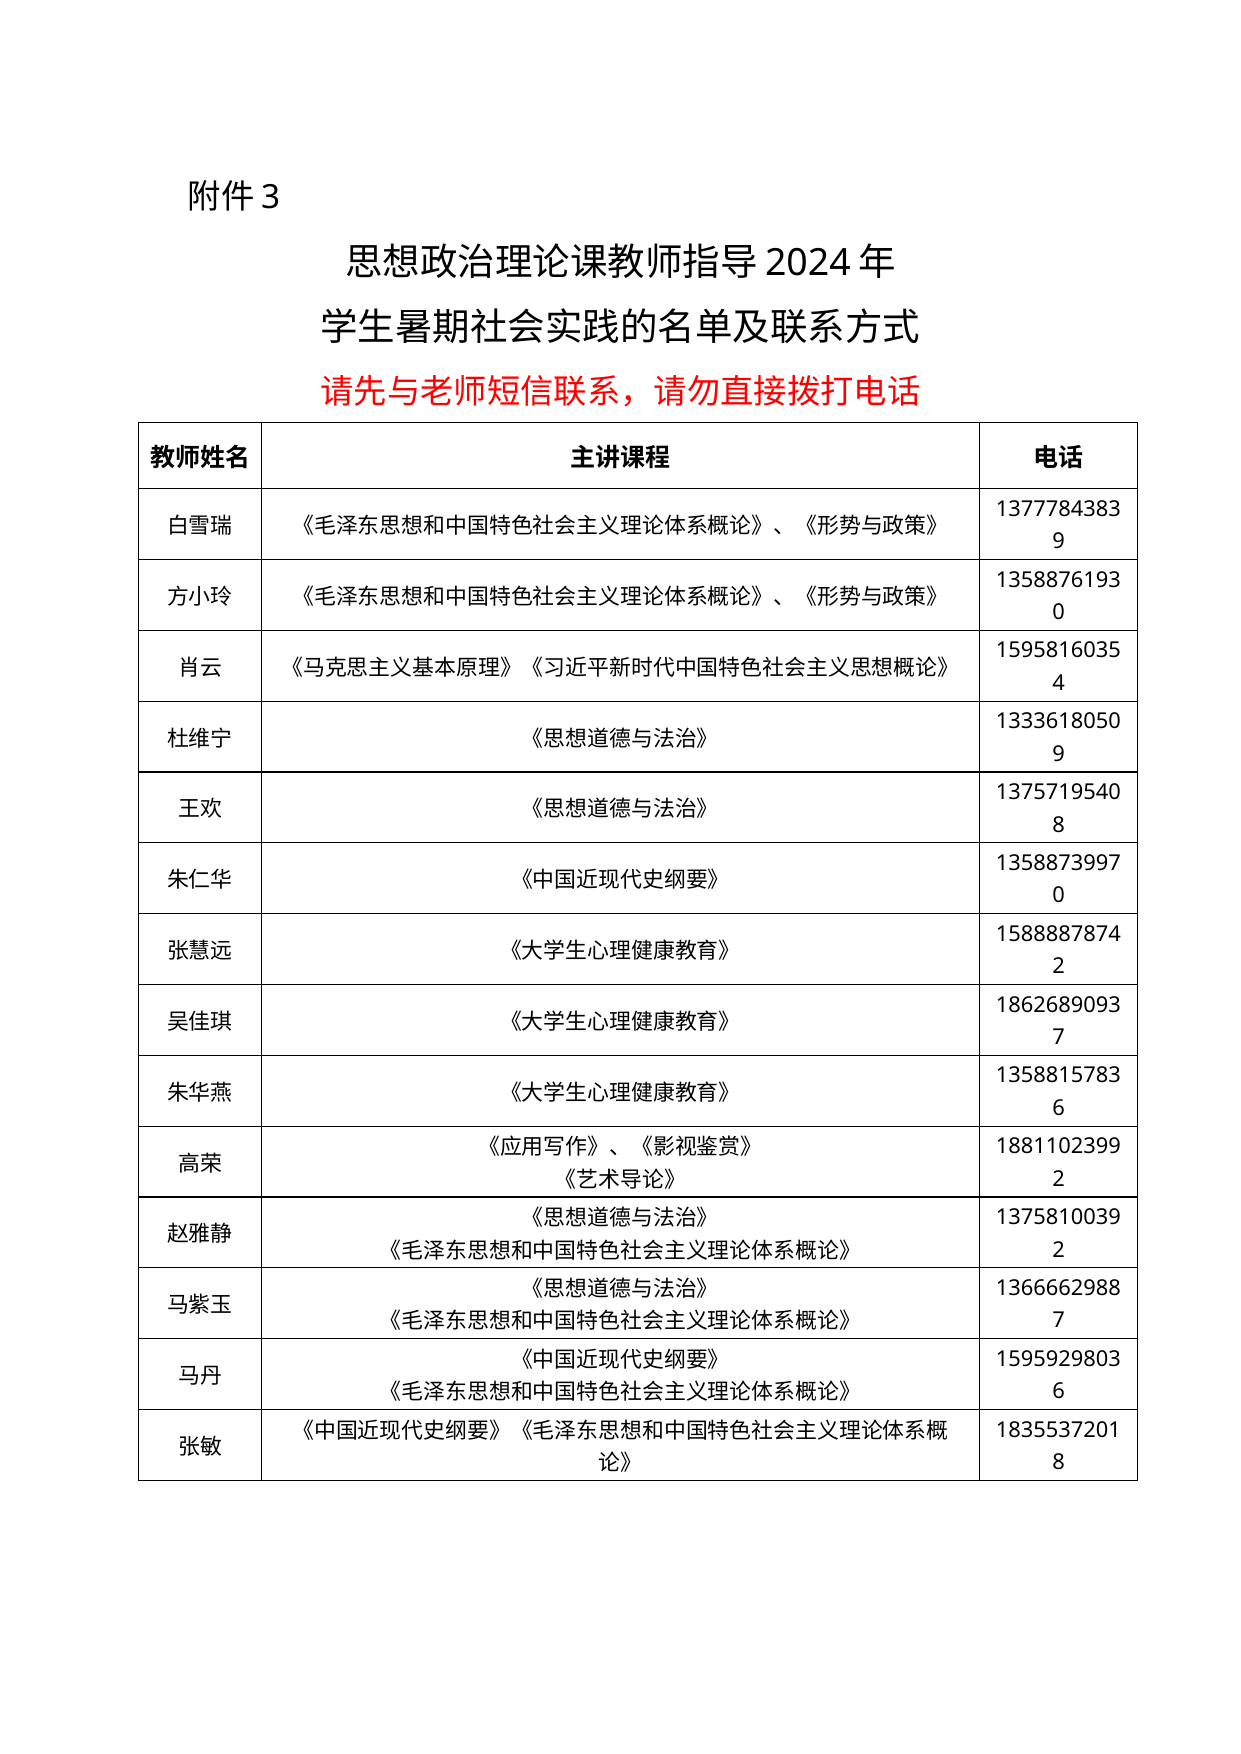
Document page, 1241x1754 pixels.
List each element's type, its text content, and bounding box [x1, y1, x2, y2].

table_cell 《中国近现代史纲要》 《毛泽东思想和中国特色社会主义理论体系概论》 [262, 1339, 979, 1409]
table_cell 白雪瑞 [139, 489, 261, 559]
table_cell 《中国近现代史纲要》 [262, 843, 979, 913]
table_cell 王欢 [139, 773, 261, 842]
text 思想政治理论课教师指导2024年 [187, 227, 1053, 292]
table_cell 《思想道德与法治》 《毛泽东思想和中国特色社会主义理论体系概论》 [262, 1268, 979, 1338]
table_cell 高荣 [139, 1127, 261, 1196]
table_header 电话 [980, 423, 1137, 488]
text 学生暑期社会实践的名单及联系方式 [187, 292, 1053, 357]
table_cell 18626890937 [980, 985, 1137, 1055]
table_cell 《思想道德与法治》 [262, 702, 979, 771]
table_cell 《大学生心理健康教育》 [262, 914, 979, 984]
table_cell 朱华燕 [139, 1056, 261, 1126]
table_cell 15959298036 [980, 1339, 1137, 1409]
table_cell 马紫玉 [139, 1268, 261, 1338]
table_cell 肖云 [139, 631, 261, 701]
table_cell 13336180509 [980, 702, 1137, 771]
table_cell 13588157836 [980, 1056, 1137, 1126]
table_cell 13588739970 [980, 843, 1137, 913]
table_cell 吴佳琪 [139, 985, 261, 1055]
table_cell 张慧远 [139, 914, 261, 984]
table_header 教师姓名 [139, 423, 261, 488]
table_cell 朱仁华 [139, 843, 261, 913]
table_cell 《大学生心理健康教育》 [262, 1056, 979, 1126]
table_cell 15958160354 [980, 631, 1137, 701]
table_cell 13757195408 [980, 773, 1137, 842]
table_cell 18355372018 [980, 1410, 1137, 1480]
table_cell 《思想道德与法治》 [262, 773, 979, 842]
table_cell 《毛泽东思想和中国特色社会主义理论体系概论》、《形势与政策》 [262, 560, 979, 630]
table_cell 张敏 [139, 1410, 261, 1480]
table_cell 马丹 [139, 1339, 261, 1409]
text 附件3 [187, 162, 1053, 227]
table_cell 赵雅静 [139, 1198, 261, 1267]
table_cell 《思想道德与法治》 《毛泽东思想和中国特色社会主义理论体系概论》 [262, 1198, 979, 1267]
table_cell 13666629887 [980, 1268, 1137, 1338]
table_cell 《应用写作》、《影视鉴赏》 《艺术导论》 [262, 1127, 979, 1196]
table_cell 13777843839 [980, 489, 1137, 559]
table_cell 《中国近现代史纲要》《毛泽东思想和中国特色社会主义理论体系概论》 [262, 1410, 979, 1480]
table_cell 《大学生心理健康教育》 [262, 985, 979, 1055]
table_cell 《毛泽东思想和中国特色社会主义理论体系概论》、《形势与政策》 [262, 489, 979, 559]
table_cell 《马克思主义基本原理》《习近平新时代中国特色社会主义思想概论》 [262, 631, 979, 701]
text 请先与老师短信联系，请勿直接拨打电话 [187, 357, 1053, 422]
table_cell 杜维宁 [139, 702, 261, 771]
table_cell 18811023992 [980, 1127, 1137, 1196]
table_header 主讲课程 [262, 423, 979, 488]
table_cell 15888878742 [980, 914, 1137, 984]
table_cell 方小玲 [139, 560, 261, 630]
table_cell 13758100392 [980, 1198, 1137, 1267]
table_cell 13588761930 [980, 560, 1137, 630]
